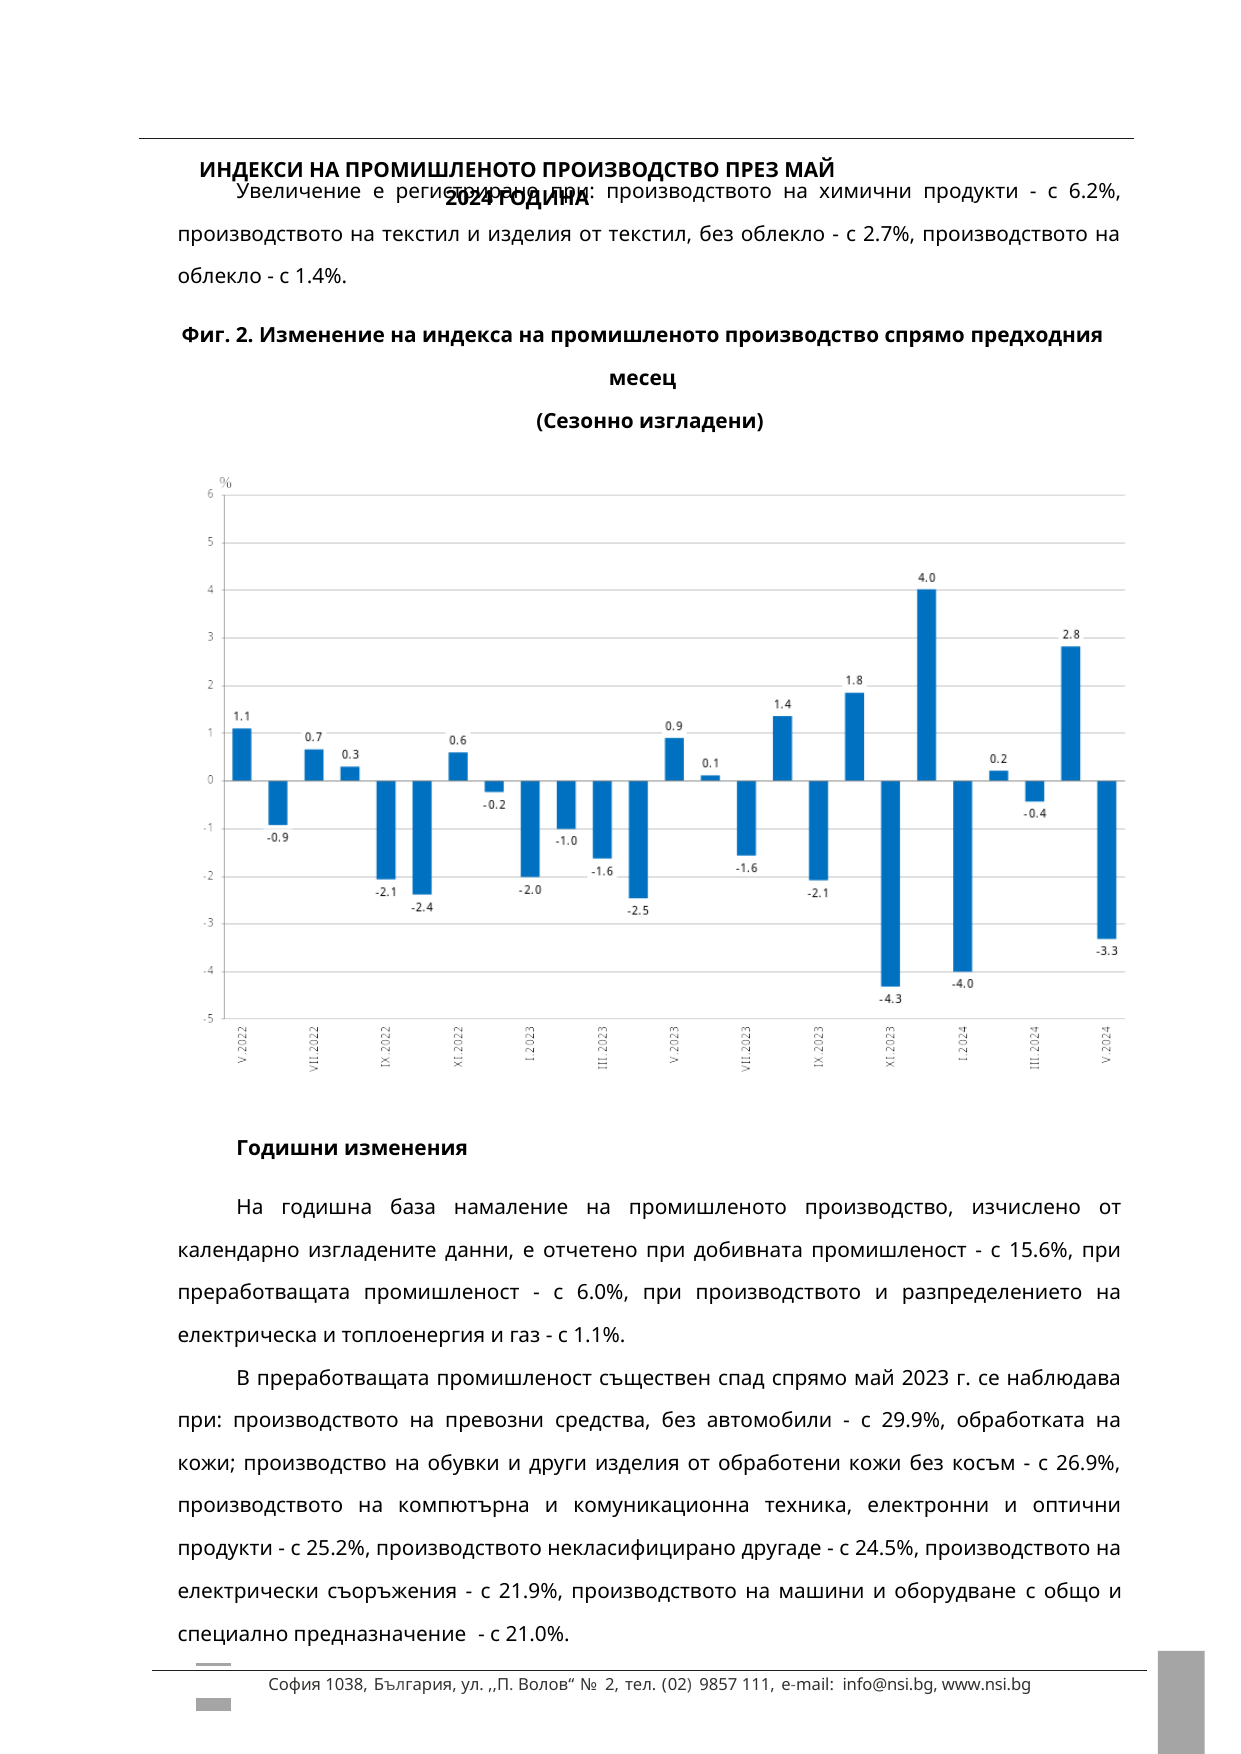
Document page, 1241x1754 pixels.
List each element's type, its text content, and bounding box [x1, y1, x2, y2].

text На годишна база намаление на промишленото производство, изчислено от календарно изгладените данни, е отчетено при добивната промишленост - с 15.6%, при преработващата промишленост - с 6.0%, при производството и разпределението на електрическа и топлоенергия и газ - с 1.1%. [177, 1192, 1122, 1348]
text Фиг. 2. Изменение на индекса на промишленото производство спрямо предходния месец [177, 321, 1107, 392]
text Увеличение е регистрирано при: производството на химични продукти - с 6.2%, производството на текстил и изделия от текстил, без облекло - с 2.7%, производството на облекло - с 1.4%. [177, 176, 1122, 290]
text В преработващата промишленост съществен спад спрямо май 2023 г. се наблюдава при: производството на превозни средства, без автомобили - с 29.9%, обработката на кожи; производство на обувки и други изделия от обработени кожи без косъм - с 26.9%, производството на компютърна и комуникационна техника, електронни и оптични продукти - с 25.2%, производството некласифицирано другаде - с 24.5%, производството на електрически съоръжения - с 21.9%, производството на машини и оборудване с общо и специално предназначение - с 21.0%. [177, 1363, 1122, 1648]
text Годишни изменения [177, 1133, 1122, 1161]
text (Сезонно изгладени) [177, 406, 1122, 434]
